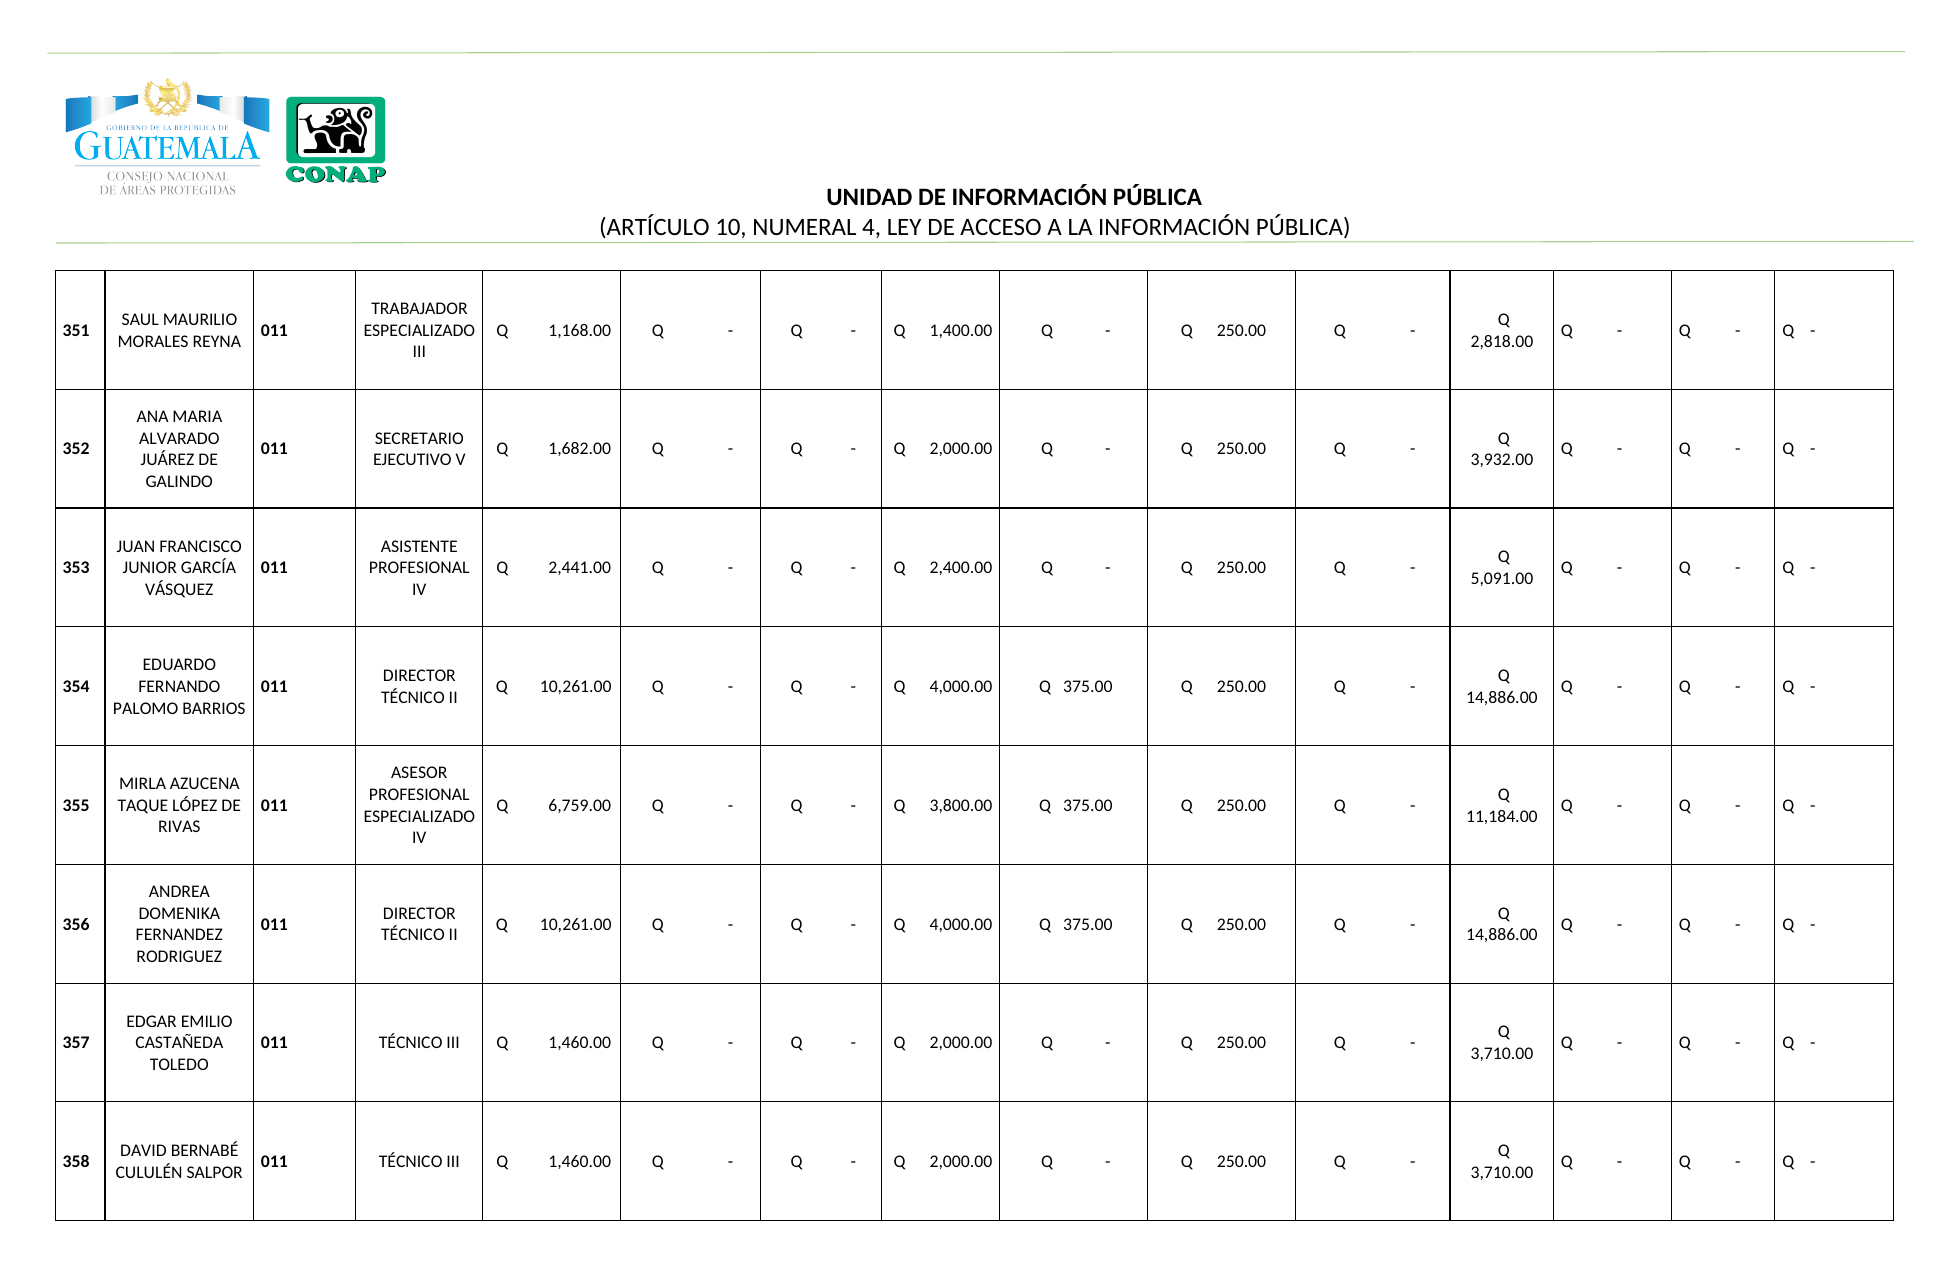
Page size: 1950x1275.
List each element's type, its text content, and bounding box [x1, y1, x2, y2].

picture [47, 73, 402, 205]
